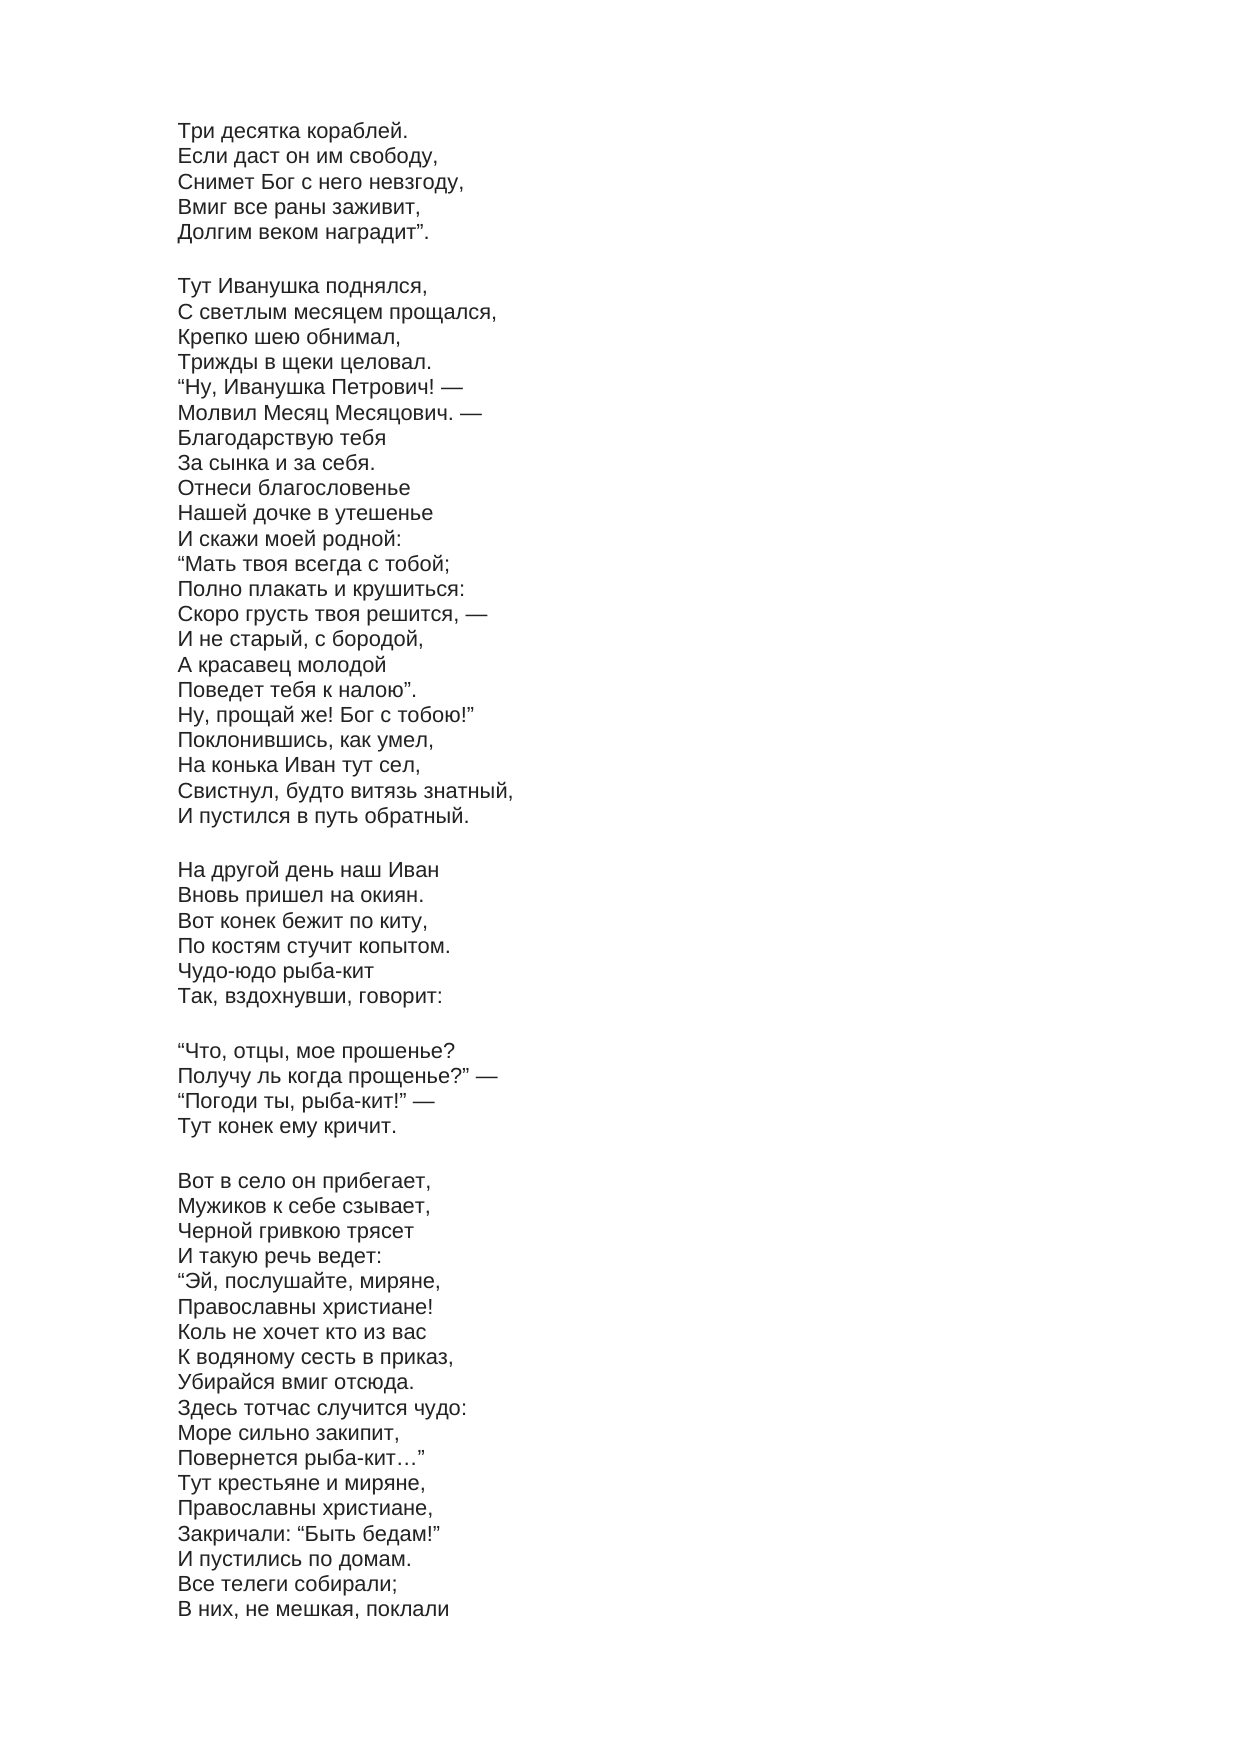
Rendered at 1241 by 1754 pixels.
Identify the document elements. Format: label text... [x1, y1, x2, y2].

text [177, 1167, 1152, 1621]
text На другой день наш Иван Вновь пришел на окиян. Вот конек бежит по киту, По костям стучит копытом. Чудо-юдо рыба-кит Так, вздохнувши, говорит: [177, 857, 1152, 1008]
text Тут Иванушка поднялся, С светлым месяцем прощался, Крепко шею обнимал, Трижды в щеки целовал. “Ну, Иванушка Петрович! — Молвил Месяц Месяцович. — Благодарствую тебя За сынка и за себя. Отнеси благословенье Нашей дочке в утешенье И скажи моей родной: “Мать твоя всегда с тобой; Полно плакать и крушиться: Скоро грусть твоя решится, — И не старый, с бородой, А красавец молодой Поведет тебя к налою”. Ну, прощай же! Бог с тобою!” Поклонившись, как умел, На конька Иван тут сел, Свистнул, будто витязь знатный, И пустился в путь обратный. [177, 273, 1152, 828]
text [177, 118, 1152, 244]
text “Что, отцы, мое прошенье? Получу ль когда прощенье?” — “Погоди ты, рыба-кит!” — Тут конек ему кричит. [177, 1037, 1152, 1138]
